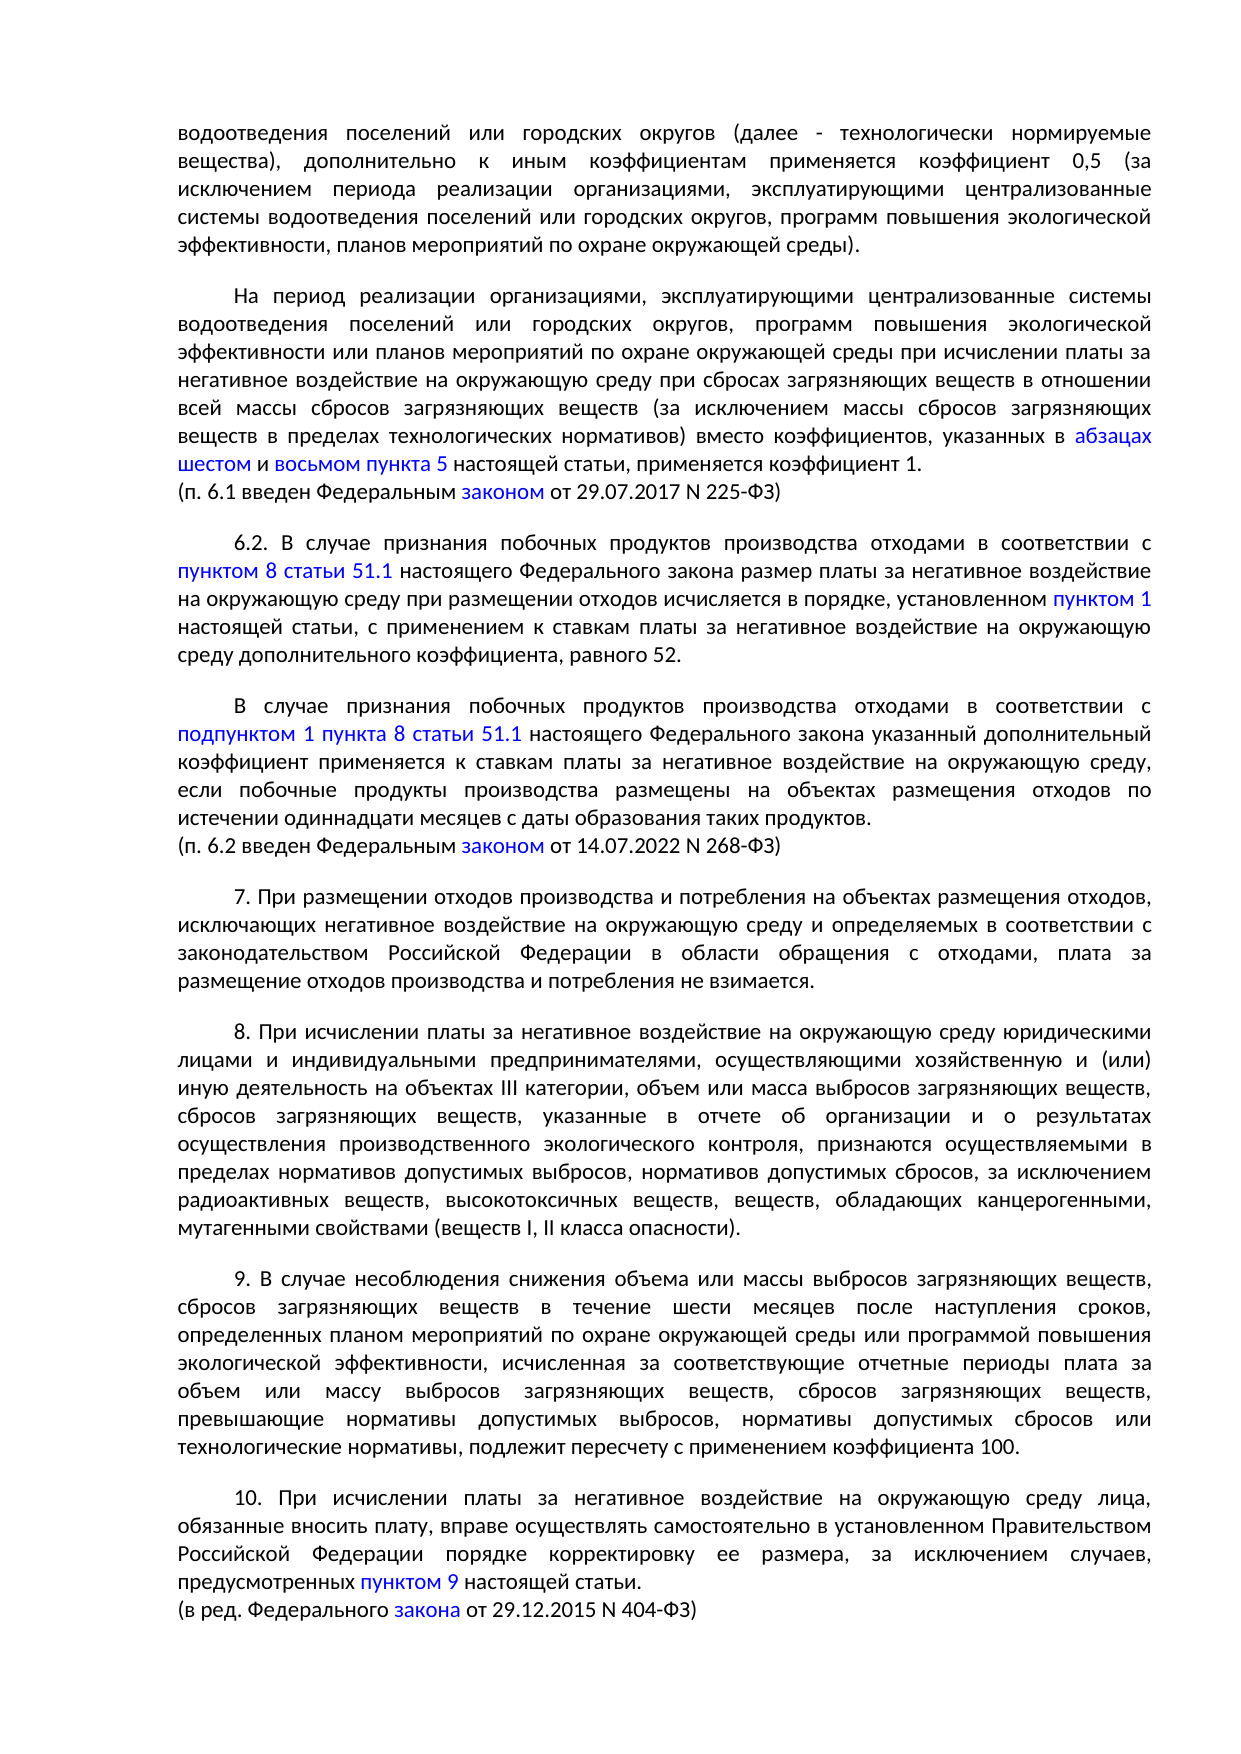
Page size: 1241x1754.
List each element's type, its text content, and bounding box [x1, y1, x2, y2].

text (в ред. Федерального закона от 29.12.2015 N 404-ФЗ) [177, 1596, 1152, 1623]
text В случае признания побочных продуктов производства отходами в соответствии с подпунктом 1 пункта 8 статьи 51.1 настоящего Федерального закона указанный дополнительный коэффициент применяется к ставкам платы за негативное воздействие на окружающую среду, если побочные продукты производства размещены на объектах размещения отходов по истечении одиннадцати месяцев с даты образования таких продуктов. [177, 691, 1152, 831]
text 8. При исчислении платы за негативное воздействие на окружающую среду юридическими лицами и индивидуальными предпринимателями, осуществляющими хозяйственную и (или) иную деятельность на объектах III категории, объем или масса выбросов загрязняющих веществ, сбросов загрязняющих веществ, указанные в отчете об организации и о результатах осуществления производственного экологического контроля, признаются осуществляемыми в пределах нормативов допустимых выбросов, нормативов допустимых сбросов, за исключением радиоактивных веществ, высокотоксичных веществ, веществ, обладающих канцерогенными, мутагенными свойствами (веществ I, II класса опасности). [177, 1017, 1152, 1241]
text (п. 6.2 введен Федеральным законом от 14.07.2022 N 268-ФЗ) [177, 831, 1152, 859]
text 7. При размещении отходов производства и потребления на объектах размещения отходов, исключающих негативное воздействие на окружающую среду и определяемых в соответствии с законодательством Российской Федерации в области обращения с отходами, плата за размещение отходов производства и потребления не взимается. [177, 882, 1152, 994]
text 9. В случае несоблюдения снижения объема или массы выбросов загрязняющих веществ, сбросов загрязняющих веществ в течение шести месяцев после наступления сроков, определенных планом мероприятий по охране окружающей среды или программой повышения экологической эффективности, исчисленная за соответствующие отчетные периоды плата за объем или массу выбросов загрязняющих веществ, сбросов загрязняющих веществ, превышающие нормативы допустимых выбросов, нормативы допустимых сбросов или технологические нормативы, подлежит пересчету с применением коэффициента 100. [177, 1264, 1152, 1461]
text 10. При исчислении платы за негативное воздействие на окружающую среду лица, обязанные вносить плату, вправе осуществлять самостоятельно в установленном Правительством Российской Федерации порядке корректировку ее размера, за исключением случаев, предусмотренных пунктом 9 настоящей статьи. [177, 1483, 1152, 1596]
text (п. 6.1 введен Федеральным законом от 29.07.2017 N 225-ФЗ) [177, 477, 1152, 505]
text 6.2. В случае признания побочных продуктов производства отходами в соответствии с пунктом 8 статьи 51.1 настоящего Федерального закона размер платы за негативное воздействие на окружающую среду при размещении отходов исчисляется в порядке, установленном пунктом 1 настоящей статьи, с применением к ставкам платы за негативное воздействие на окружающую среду дополнительного коэффициента, равного 52. [177, 528, 1152, 668]
text На период реализации организациями, эксплуатирующими централизованные системы водоотведения поселений или городских округов, программ повышения экологической эффективности или планов мероприятий по охране окружающей среды при исчислении платы за негативное воздействие на окружающую среду при сбросах загрязняющих веществ в отношении всей массы сбросов загрязняющих веществ (за исключением массы сбросов загрязняющих веществ в пределах технологических нормативов) вместо коэффициентов, указанных в абзацах шестом и восьмом пункта 5 настоящей статьи, применяется коэффициент 1. [177, 281, 1152, 477]
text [177, 118, 1152, 258]
